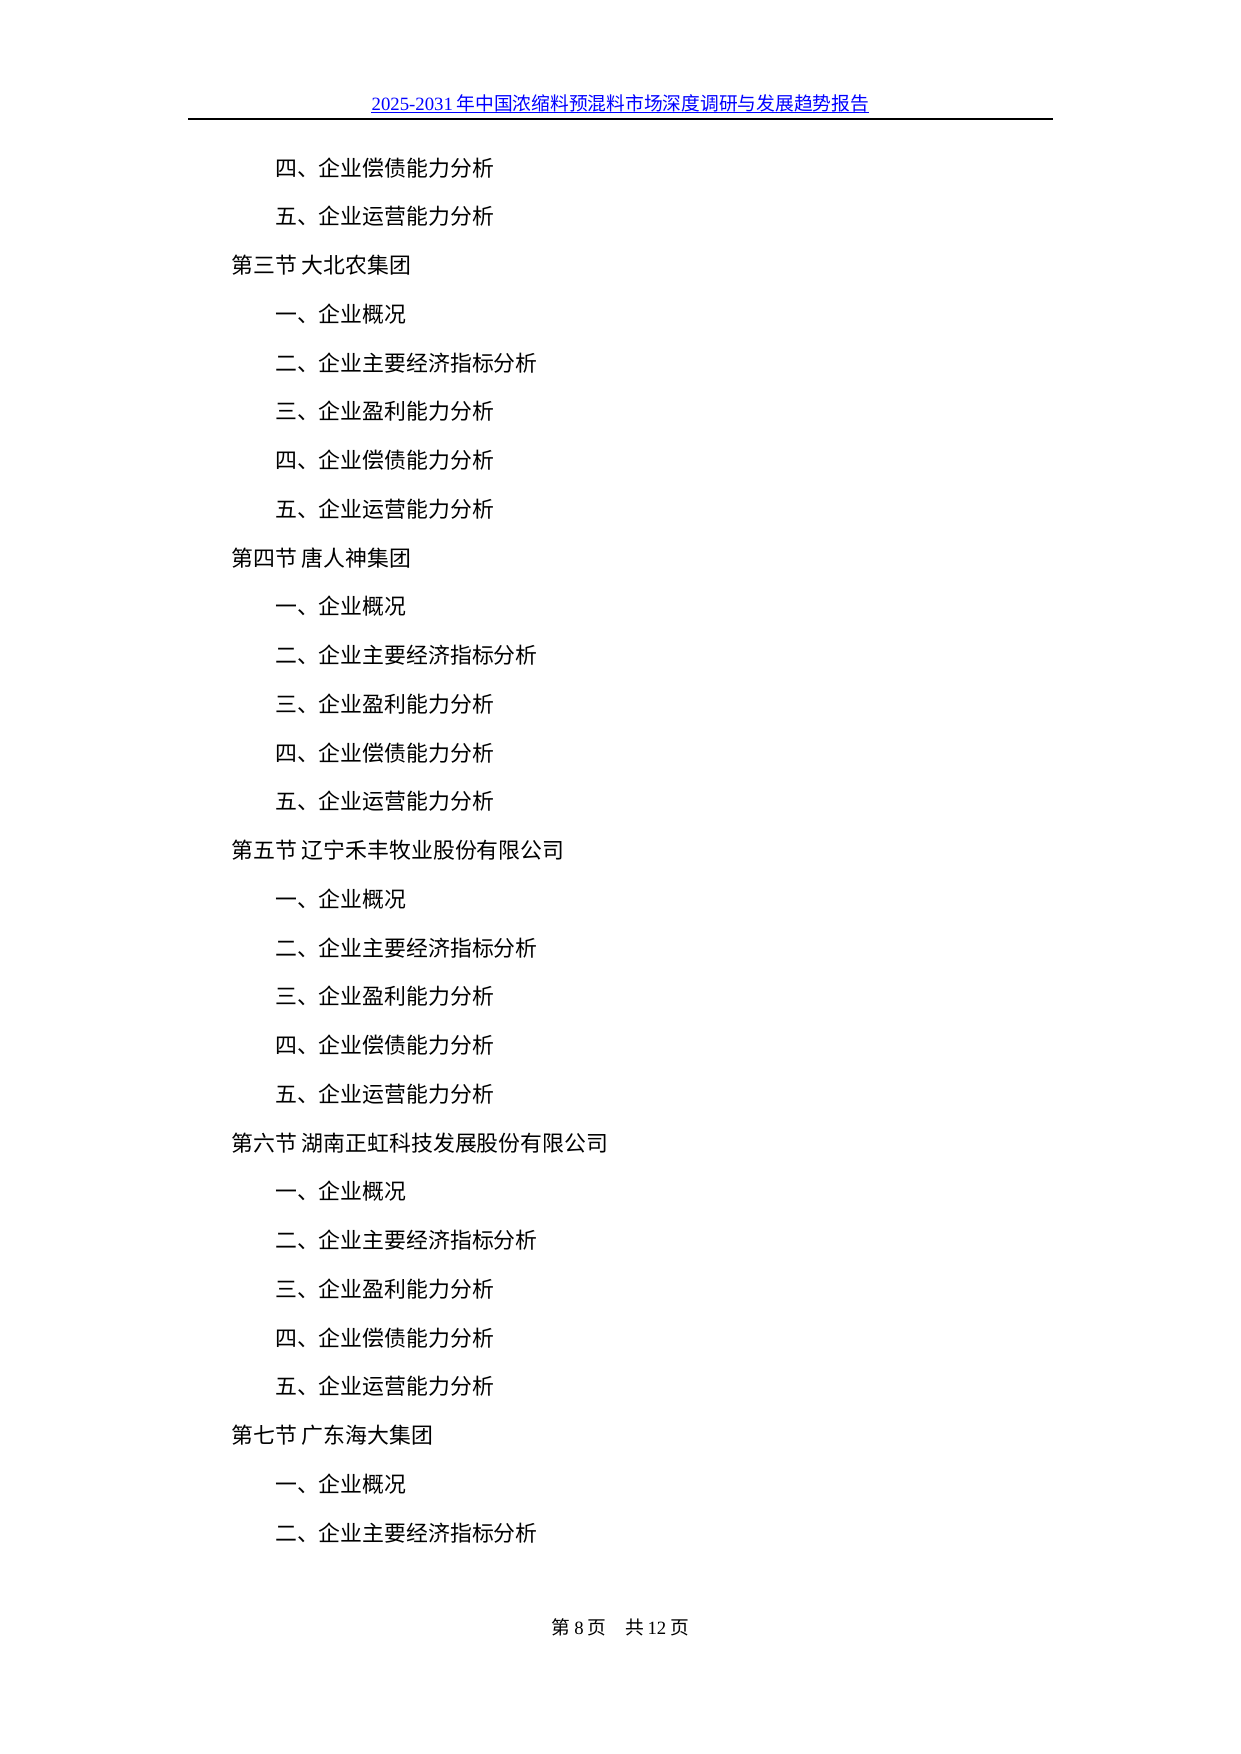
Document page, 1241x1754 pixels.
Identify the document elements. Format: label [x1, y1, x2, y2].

text [187, 150, 1053, 1548]
